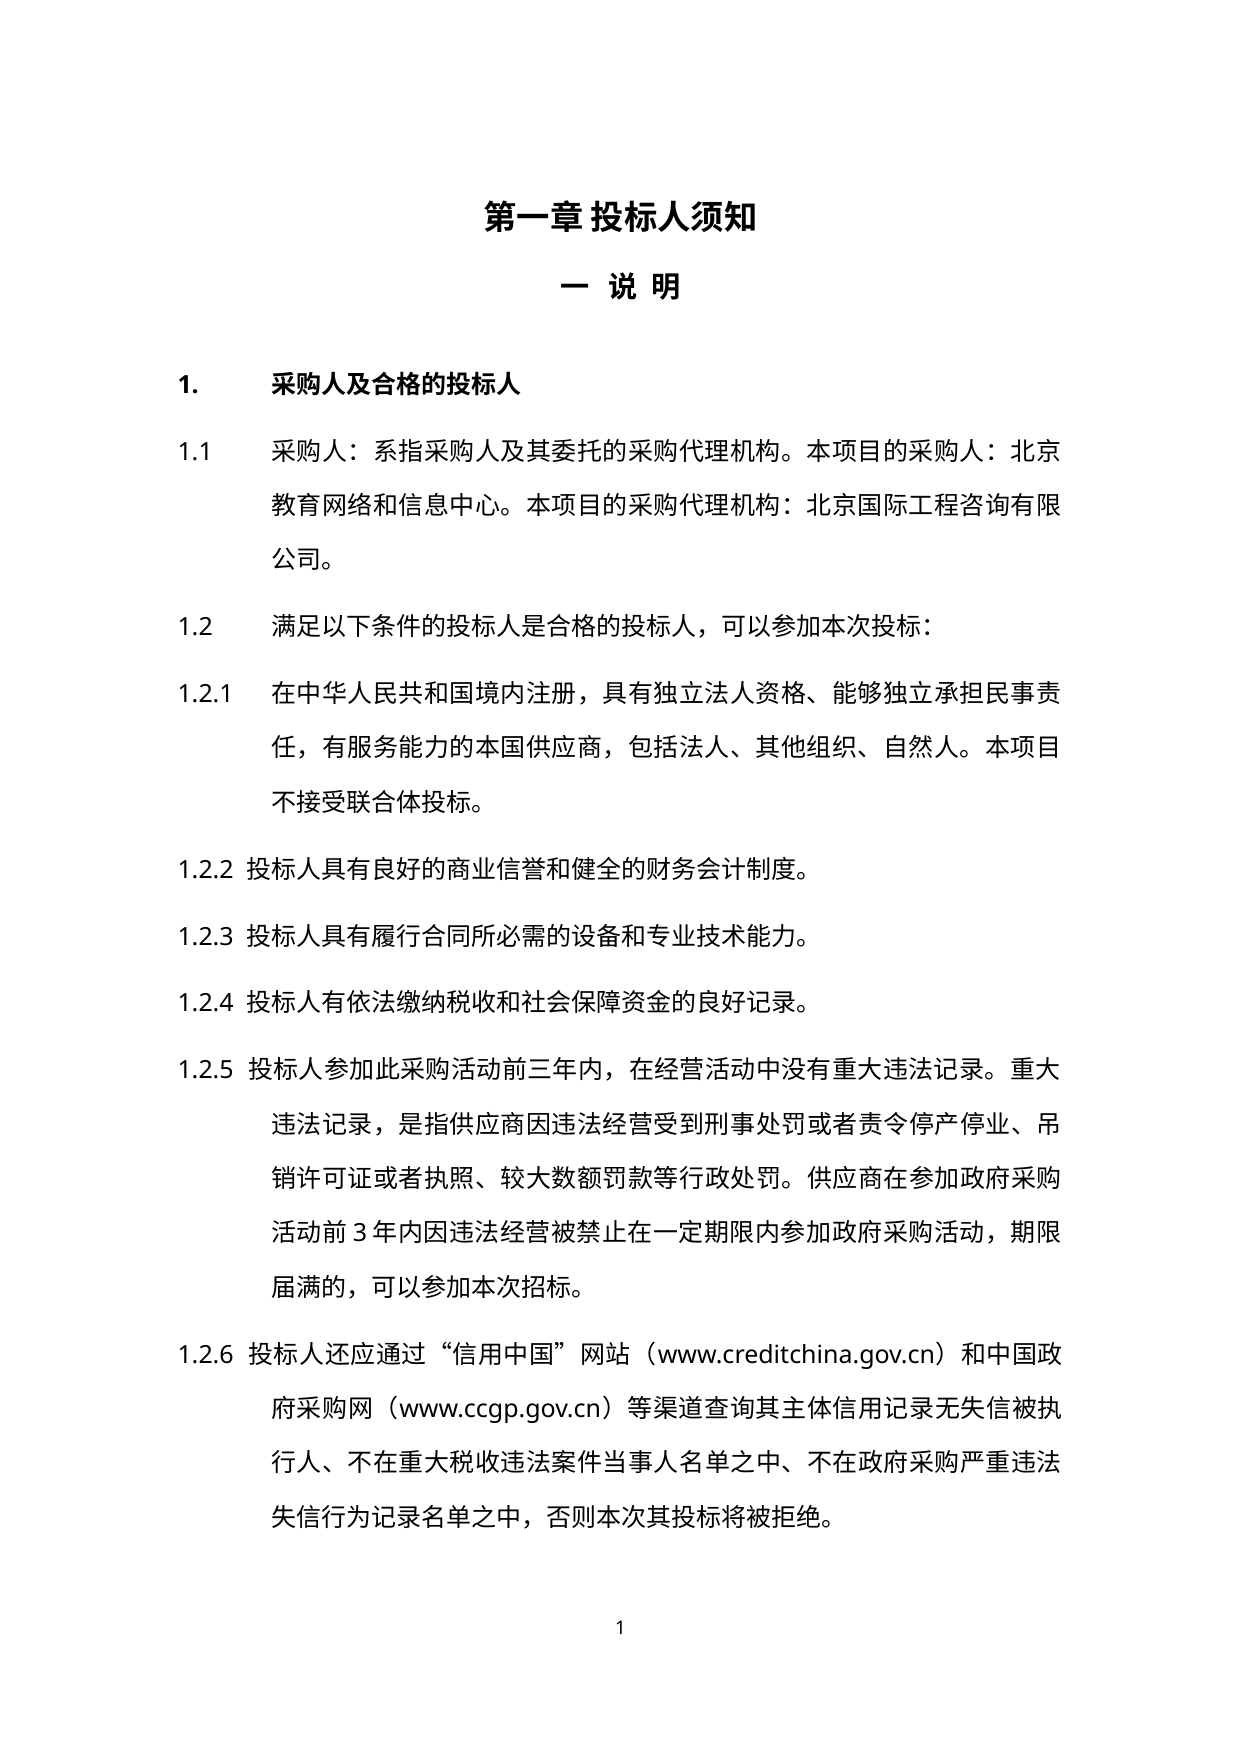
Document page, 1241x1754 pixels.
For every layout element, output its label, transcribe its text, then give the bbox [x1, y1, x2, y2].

text 1.2.3 投标人具有履行合同所必需的设备和专业技术能力。 [177, 916, 1063, 952]
list 满足以下条件的投标人是合格的投标人，可以参加本次投标： [177, 607, 1063, 643]
list 采购人：系指采购人及其委托的采购代理机构。本项目的采购人：北京教育网络和信息中心。本项目的采购代理机构：北京国际工程咨询有限公司。 [177, 431, 1063, 576]
subtitle 一 说 明 [177, 263, 1063, 305]
subtitle 第一章 投标人须知 [177, 190, 1063, 239]
text 1.2.2 投标人具有良好的商业信誉和健全的财务会计制度。 [177, 849, 1063, 885]
text 1.2.5 投标人参加此采购活动前三年内，在经营活动中没有重大违法记录。重大违法记录，是指供应商因违法经营受到刑事处罚或者责令停产停业、吊销许可证或者执照、较大数额罚款等行政处罚。供应商在参加政府采购活动前3年内因违法经营被禁止在一定期限内参加政府采购活动，期限届满的，可以参加本次招标。 [177, 1050, 1063, 1303]
text 1.2.6 投标人还应通过“信用中国”网站（www.creditchina.gov.cn）和中国政府采购网（www.ccgp.gov.cn）等渠道查询其主体信用记录无失信被执行人、不在重大税收违法案件当事人名单之中、不在政府采购严重违法失信行为记录名单之中，否则本次其投标将被拒绝。 [177, 1334, 1063, 1533]
text 1.2.1 在中华人民共和国境内注册，具有独立法人资格、能够独立承担民事责任，有服务能力的本国供应商，包括法人、其他组织、自然人。本项目不接受联合体投标。 [177, 673, 1063, 818]
text 1.2.4 投标人有依法缴纳税收和社会保障资金的良好记录。 [177, 983, 1063, 1019]
subtitle 1. 采购人及合格的投标人 [177, 364, 1063, 400]
